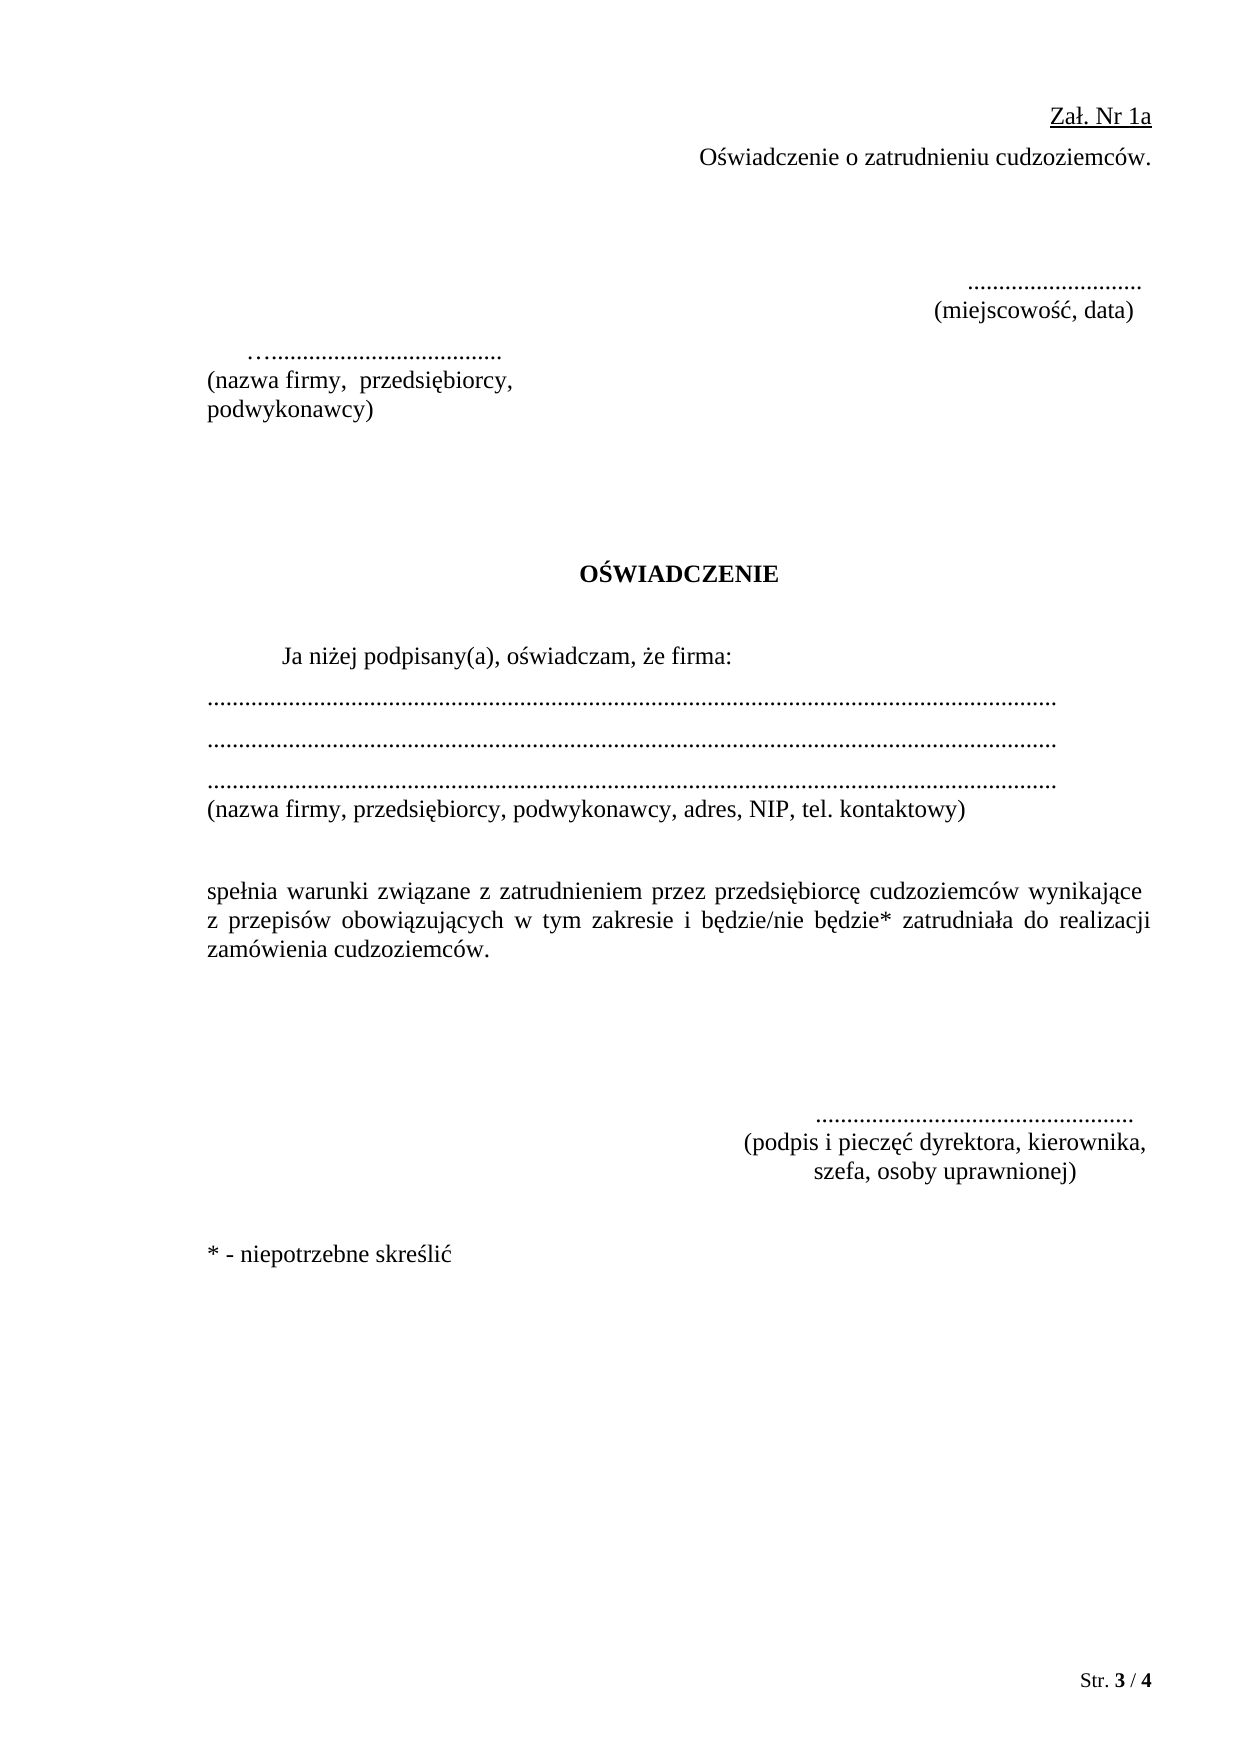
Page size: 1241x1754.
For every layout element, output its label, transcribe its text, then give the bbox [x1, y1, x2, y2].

text * - niepotrzebne skreślić [207, 1239, 1152, 1267]
text ........................................................................................................................................ [207, 682, 1152, 711]
text (miejscowość, data) [916, 295, 1152, 324]
text ........................................................................................................................................ [207, 765, 1152, 794]
text Oświadczenie o zatrudnieniu cudzoziemców. [561, 142, 1152, 171]
text Ja niżej podpisany(a), oświadczam, że firma: [207, 641, 1152, 670]
text OŚWIADCZENIE [207, 559, 1152, 587]
text Zał. Nr 1a [561, 101, 1152, 130]
text (nazwa firmy, przedsiębiorcy, podwykonawcy) [207, 365, 561, 422]
text ........................................................................................................................................ [207, 724, 1152, 752]
text ............................ [957, 266, 1152, 295]
text (podpis i pieczęć dyrektora, kierownika, szefa, osoby uprawnionej) [738, 1127, 1152, 1185]
text …..................................... [207, 336, 502, 365]
text ................................................... [797, 1099, 1152, 1127]
text (nazwa firmy, przedsiębiorcy, podwykonawcy, adres, NIP, tel. kontaktowy) [207, 794, 1152, 822]
text spełnia warunki związane z zatrudnieniem przez przedsiębiorcę cudzoziemców wynikające z przepisów obowiązujących w tym zakresie i będzie/nie będzie* zatrudniała do realizacji zamówienia cudzoziemców. [207, 876, 1152, 962]
